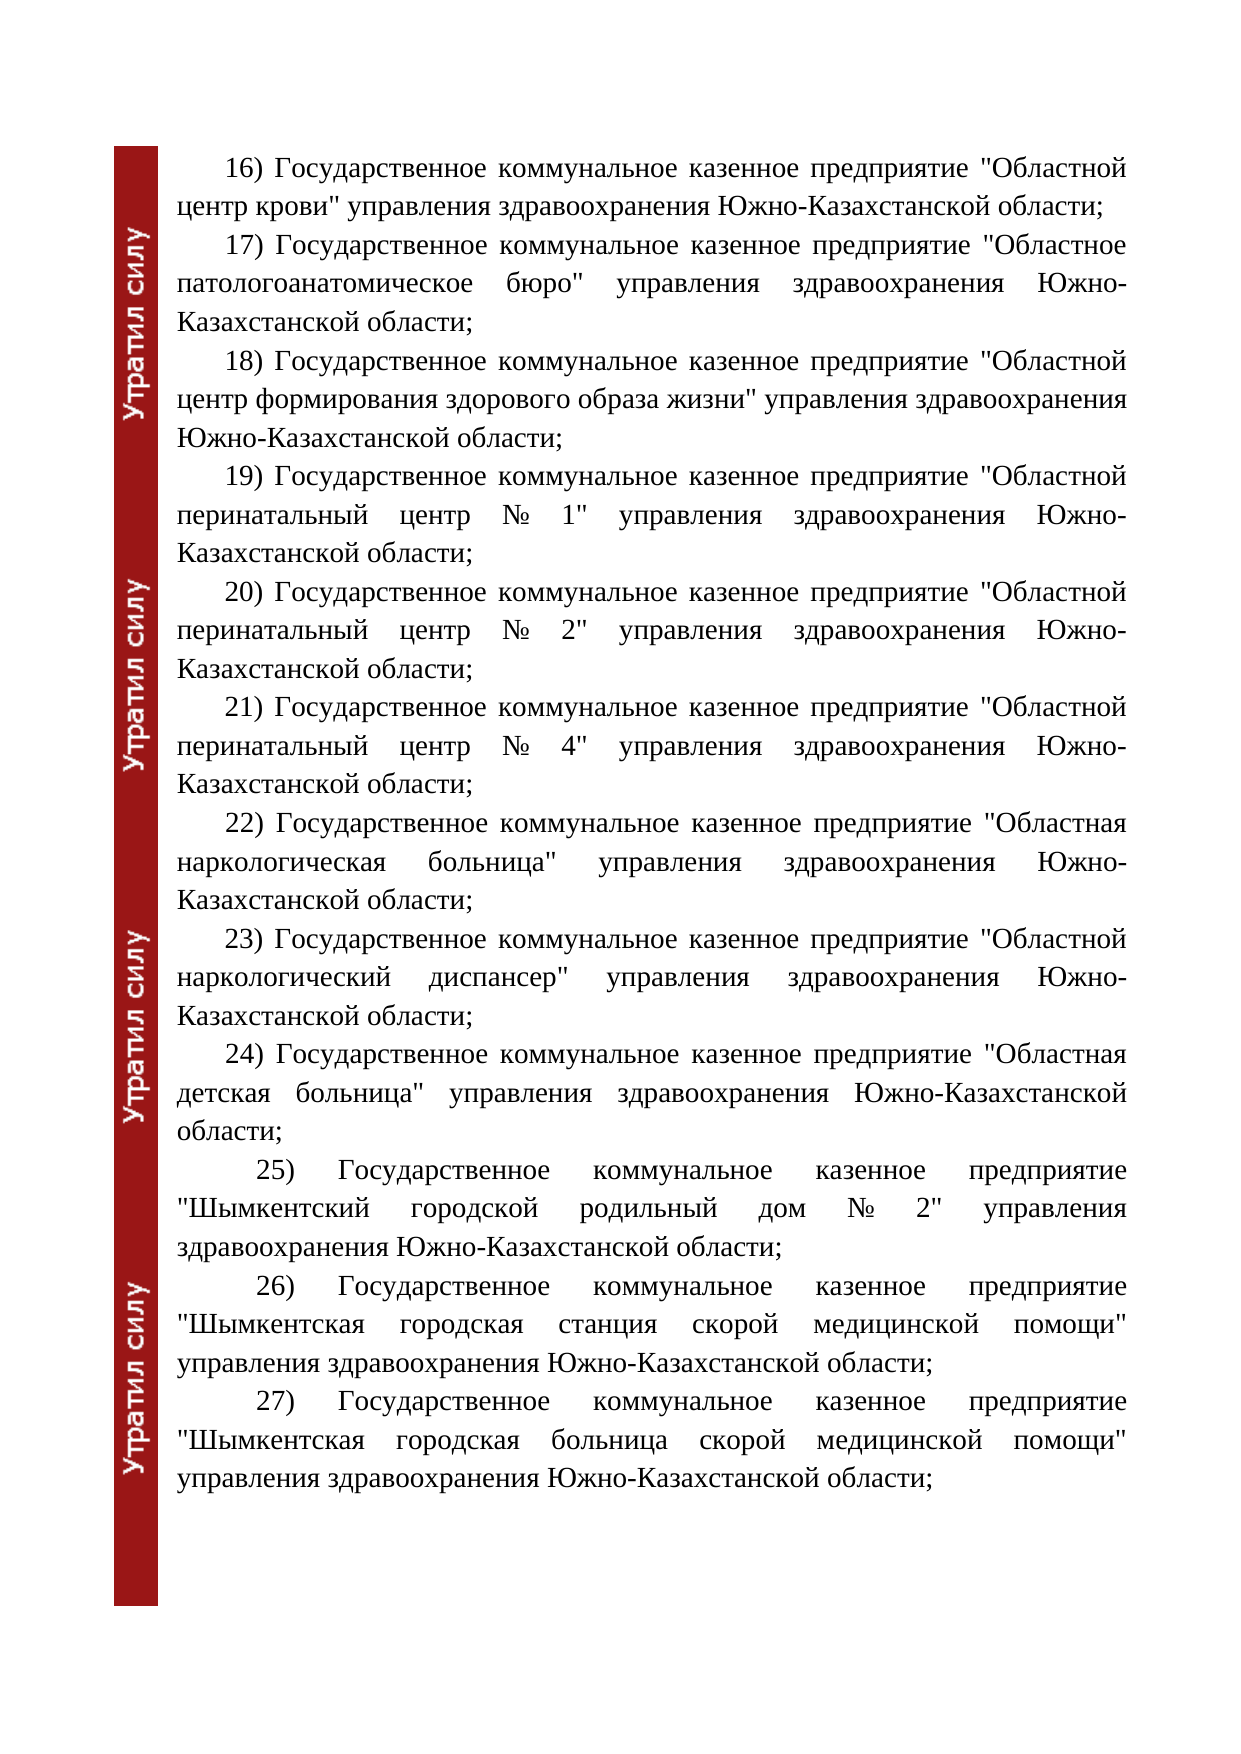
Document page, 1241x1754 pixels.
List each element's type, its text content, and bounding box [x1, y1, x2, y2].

text 21) Государственное коммунальное казенное предприятие "Областной перинатальный центр № 4" управления здравоохранения Южно-Казахстанской области; [112, 689, 1128, 800]
text 17) Государственное коммунальное казенное предприятие "Областное патологоанатомическое бюро" управления здравоохранения Южно-Казахстанской области; [112, 227, 1128, 338]
picture [114, 146, 158, 150]
picture [114, 1378, 158, 1383]
text 24) Государственное коммунальное казенное предприятие "Областная детская больница" управления здравоохранения Южно-Казахстанской области; [112, 1036, 1128, 1147]
text 20) Государственное коммунальное казенное предприятие "Областной перинатальный центр № 2" управления здравоохранения Южно-Казахстанской области; [112, 574, 1128, 684]
picture [114, 1494, 158, 1606]
picture [114, 569, 158, 574]
picture [114, 1263, 158, 1268]
picture [114, 338, 158, 343]
picture [114, 800, 158, 805]
picture [114, 684, 158, 689]
picture [114, 1147, 158, 1152]
picture [114, 453, 158, 458]
text 22) Государственное коммунальное казенное предприятие "Областная наркологическая больница" управления здравоохранения Южно-Казахстанской области; [112, 805, 1128, 916]
text 19) Государственное коммунальное казенное предприятие "Областной перинатальный центр № 1" управления здравоохранения Южно-Казахстанской области; [112, 458, 1128, 569]
picture [114, 916, 158, 921]
picture [114, 222, 158, 227]
text 27) Государственное коммунальное казенное предприятие "Шымкентская городская больница скорой медицинской помощи" управления здравоохранения Южно-Казахстанской области; [112, 1383, 1128, 1494]
text 16) Государственное коммунальное казенное предприятие "Областной центр крови" управления здравоохранения Южно-Казахстанской области; [112, 150, 1128, 222]
text 23) Государственное коммунальное казенное предприятие "Областной наркологический диспансер" управления здравоохранения Южно-Казахстанской области; [112, 921, 1128, 1031]
text 26) Государственное коммунальное казенное предприятие "Шымкентская городская станция скорой медицинской помощи" управления здравоохранения Южно-Казахстанской области; [112, 1268, 1128, 1378]
picture [114, 1031, 158, 1036]
text 25) Государственное коммунальное казенное предприятие "Шымкентский городской родильный дом № 2" управления здравоохранения Южно-Казахстанской области; [112, 1152, 1128, 1263]
text 18) Государственное коммунальное казенное предприятие "Областной центр формирования здорового образа жизни" управления здравоохранения Южно-Казахстанской области; [112, 343, 1128, 453]
